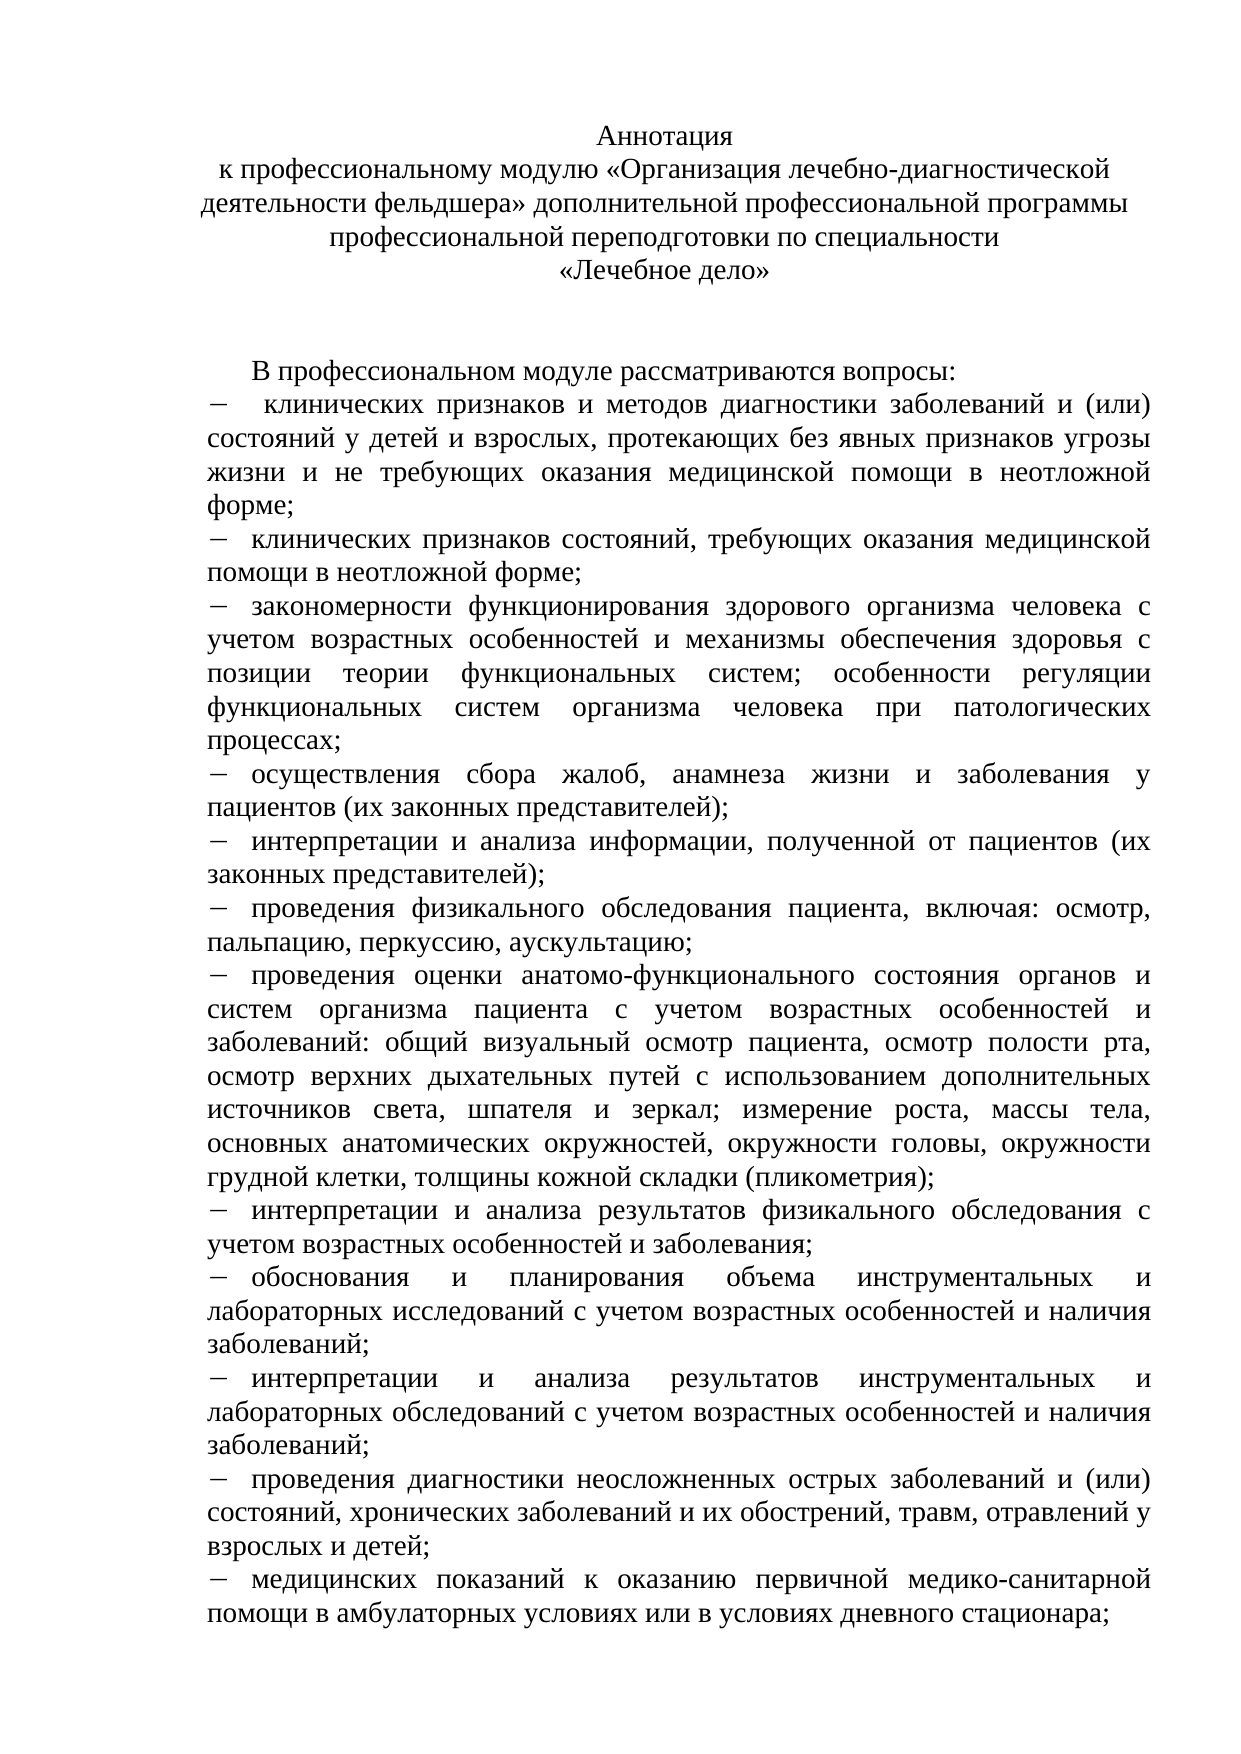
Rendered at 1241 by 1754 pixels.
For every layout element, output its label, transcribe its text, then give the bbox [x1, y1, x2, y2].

list проведения физикального обследования пациента, включая: осмотр, пальпацию, перкуссию, аускультацию; [207, 890, 1152, 957]
list обоснования и планирования объема инструментальных и лабораторных исследований с учетом возрастных особенностей и наличия заболеваний; [207, 1259, 1152, 1360]
text к профессиональному модулю «Организация лечебно-диагностической деятельности фельдшера» дополнительной профессиональной программы профессиональной переподготовки по специальности [177, 152, 1152, 252]
list осуществления сбора жалоб, анамнеза жизни и заболевания у пациентов (их законных представителей); [207, 756, 1152, 823]
text В профессиональном модуле рассматриваются вопросы: [177, 353, 1152, 386]
text «Лечебное дело» [177, 252, 1152, 286]
list клинических признаков состояний, требующих оказания медицинской помощи в неотложной форме; [207, 521, 1152, 588]
list клинических признаков и методов диагностики заболеваний и (или) состояний у детей и взрослых, протекающих без явных признаков угрозы жизни и не требующих оказания медицинской помощи в неотложной форме; [207, 386, 1152, 521]
list интерпретации и анализа результатов физикального обследования с учетом возрастных особенностей и заболевания; [207, 1192, 1152, 1259]
text Аннотация [177, 118, 1152, 152]
list интерпретации и анализа результатов инструментальных и лабораторных обследований с учетом возрастных особенностей и наличия заболеваний; [207, 1360, 1152, 1461]
list медицинских показаний к оказанию первичной медико-санитарной помощи в амбулаторных условиях или в условиях дневного стационара; [207, 1562, 1152, 1629]
list проведения диагностики неосложненных острых заболеваний и (или) состояний, хронических заболеваний и их обострений, травм, отравлений у взрослых и детей; [207, 1461, 1152, 1562]
list интерпретации и анализа информации, полученной от пациентов (их законных представителей); [207, 823, 1152, 890]
list закономерности функционирования здорового организма человека с учетом возрастных особенностей и механизмы обеспечения здоровья с позиции теории функциональных систем; особенности регуляции функциональных систем организма человека при патологических процессах; [207, 588, 1152, 756]
list проведения оценки анатомо-функционального состояния органов и систем организма пациента с учетом возрастных особенностей и заболеваний: общий визуальный осмотр пациента, осмотр полости рта, осмотр верхних дыхательных путей с использованием дополнительных источников света, шпателя и зеркал; измерение роста, массы тела, основных анатомических окружностей, окружности головы, окружности грудной клетки, толщины кожной складки (пликометрия); [207, 957, 1152, 1192]
